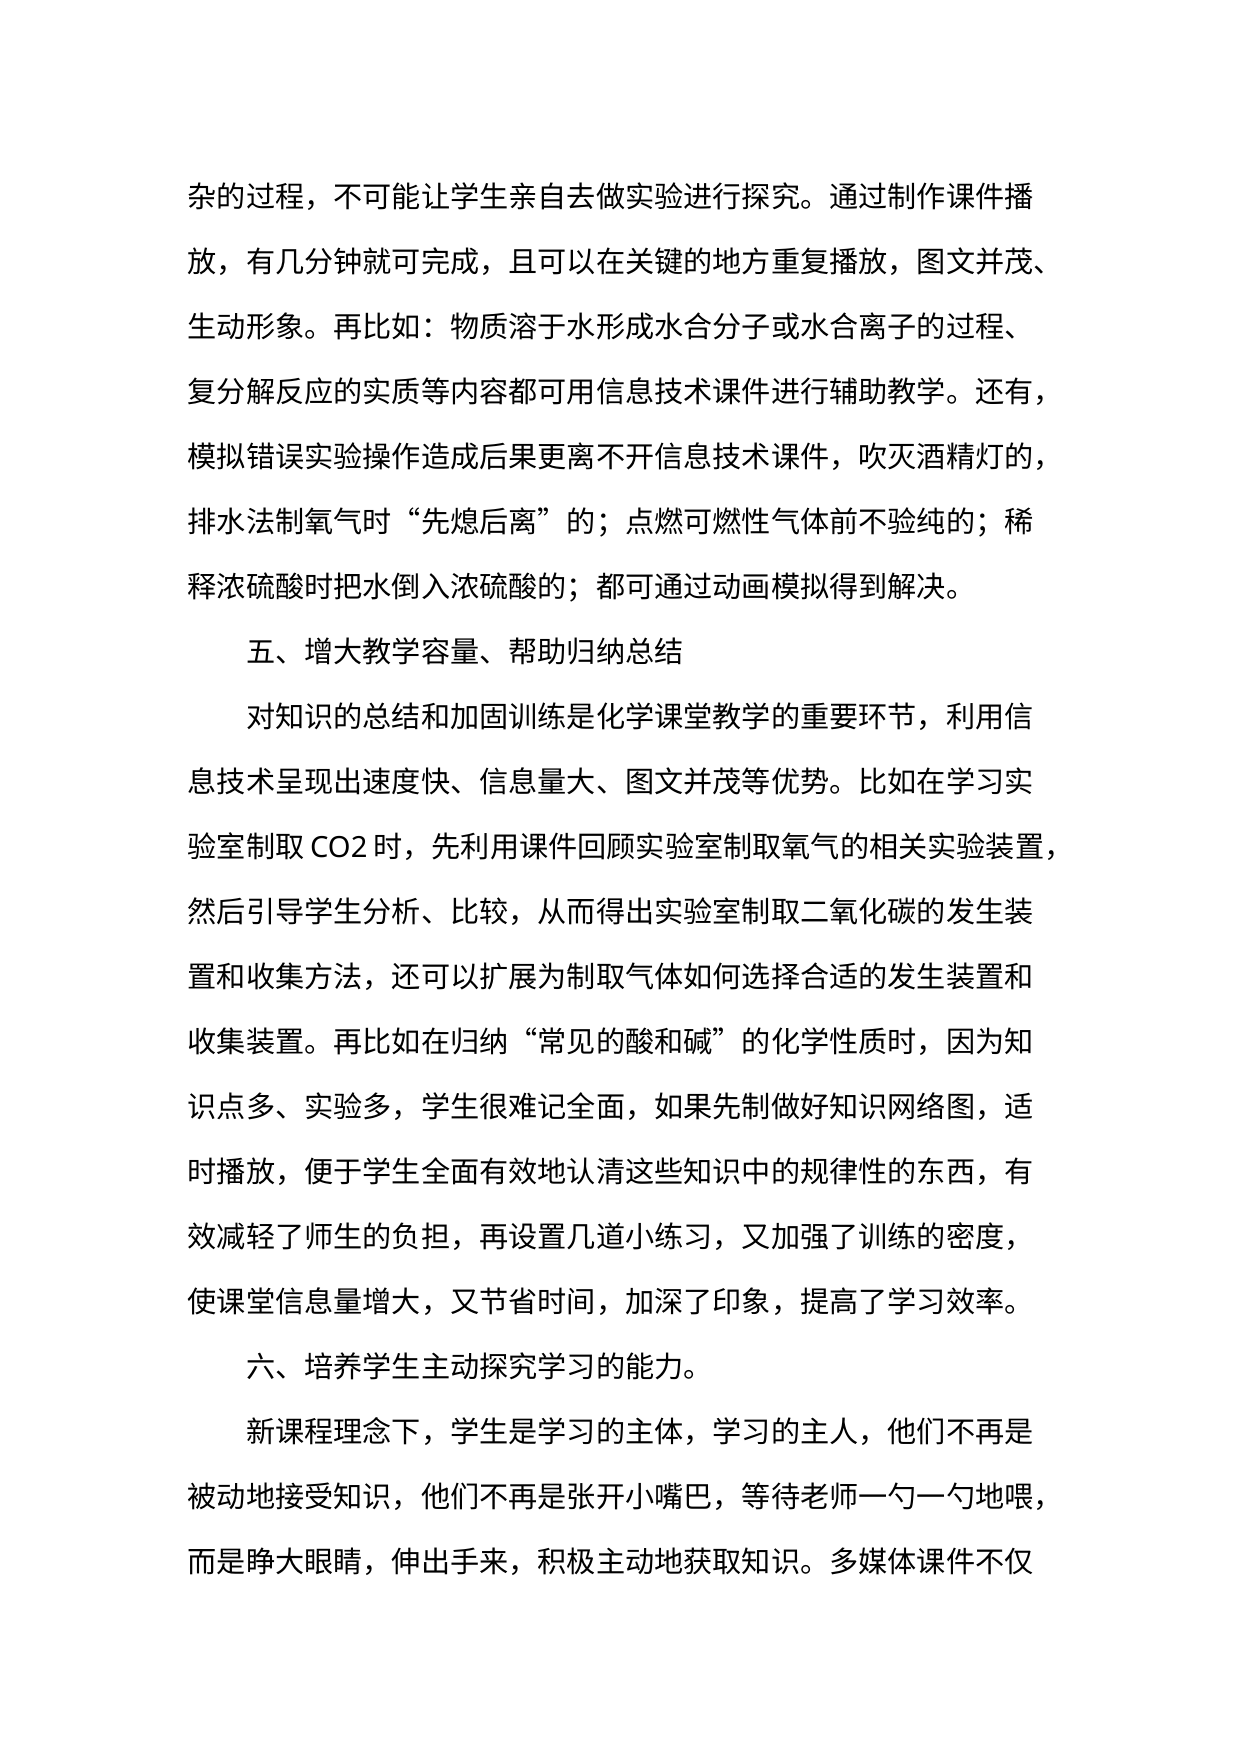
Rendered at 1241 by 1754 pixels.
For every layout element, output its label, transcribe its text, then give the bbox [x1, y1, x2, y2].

text 六、培养学生主动探究学习的能力。 [187, 1332, 1053, 1397]
text 对知识的总结和加固训练是化学课堂教学的重要环节，利用信息技术呈现出速度快、信息量大、图文并茂等优势。比如在学习实验室制取CO2时，先利用课件回顾实验室制取氧气的相关实验装置，然后引导学生分析、比较，从而得出实验室制取二氧化碳的发生装置和收集方法，还可以扩展为制取气体如何选择合适的发生装置和收集装置。再比如在归纳“常见的酸和碱”的化学性质时，因为知识点多、实验多，学生很难记全面，如果先制做好知识网络图，适时播放，便于学生全面有效地认清这些知识中的规律性的东西，有效减轻了师生的负担，再设置几道小练习，又加强了训练的密度，使课堂信息量增大，又节省时间，加深了印象，提高了学习效率。 [187, 682, 1053, 1332]
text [187, 162, 1053, 617]
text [187, 1397, 1053, 1592]
text 五、增大教学容量、帮助归纳总结 [187, 617, 1053, 682]
